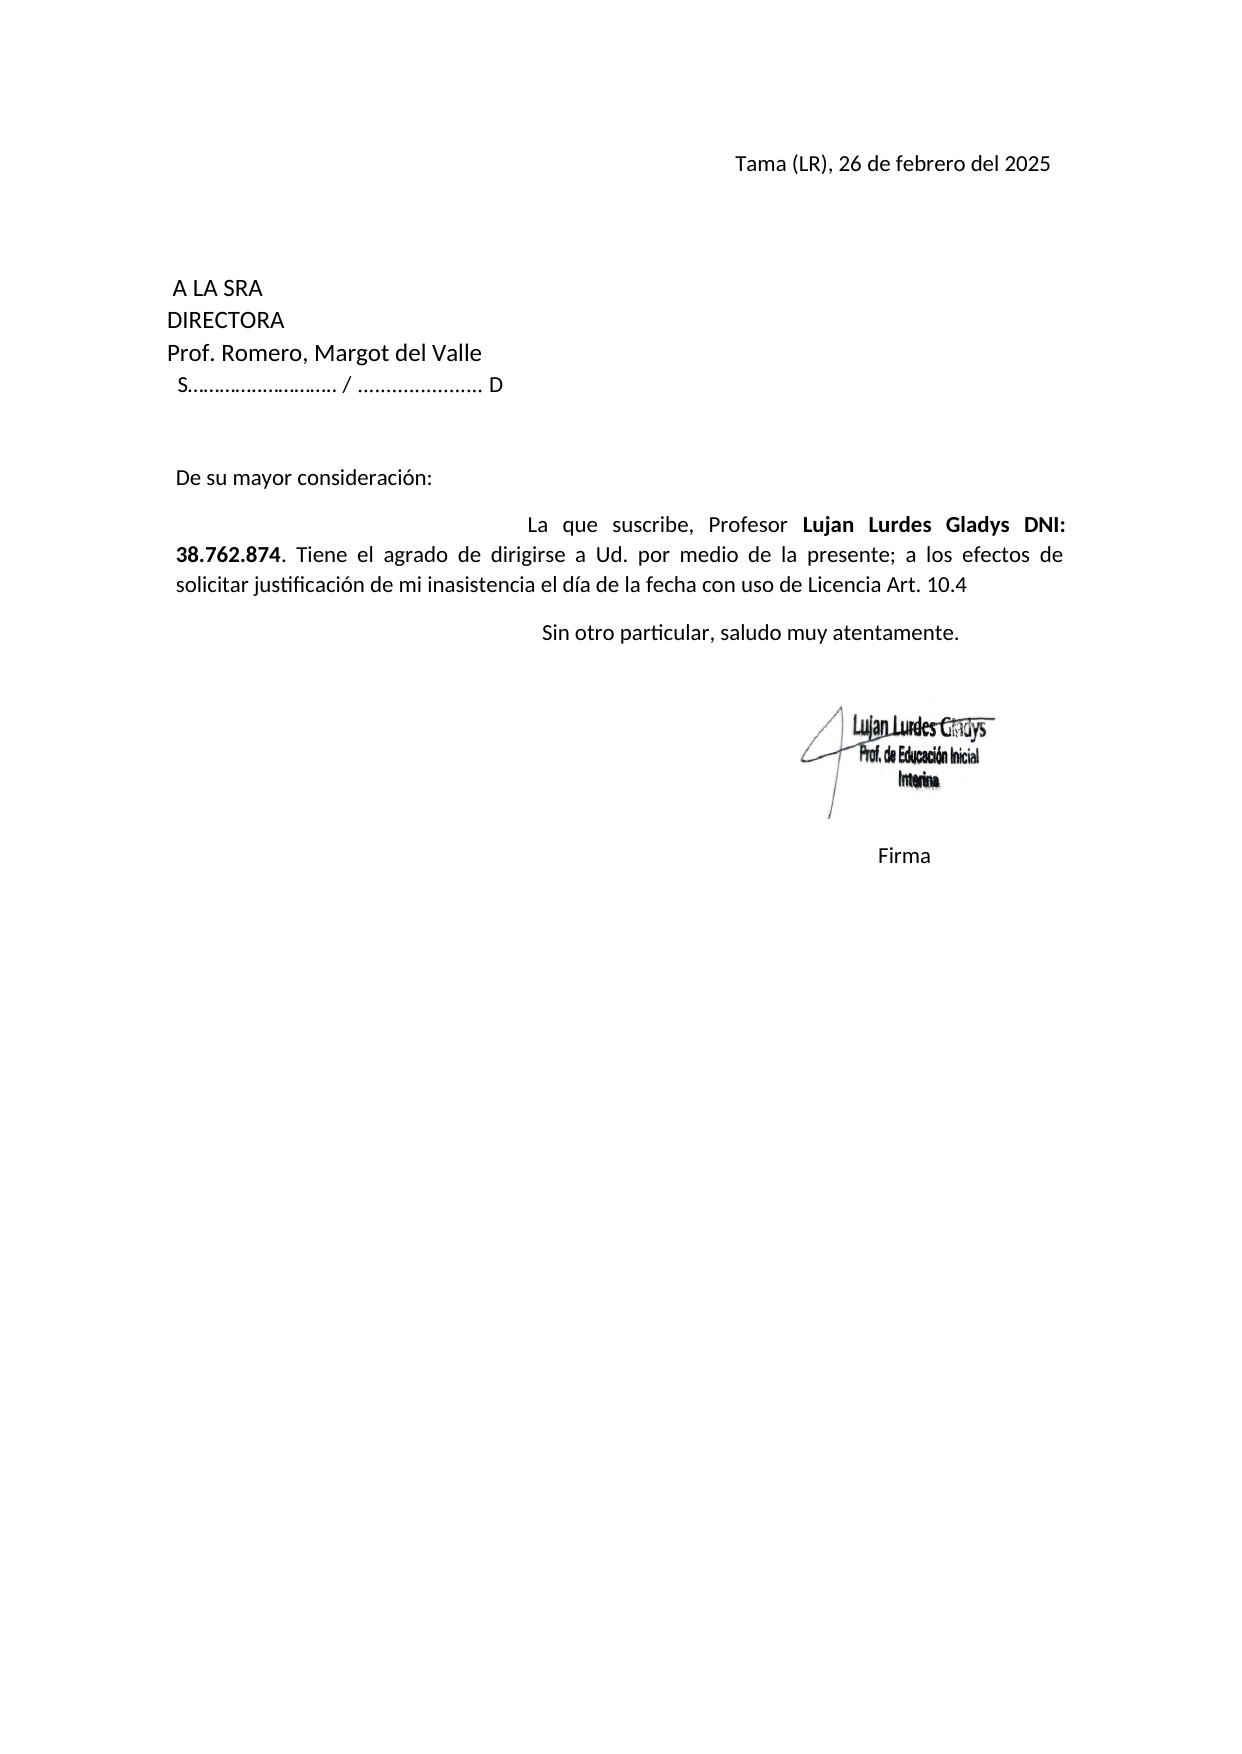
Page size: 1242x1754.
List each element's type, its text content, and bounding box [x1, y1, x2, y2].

text Prof. Romero, Margot del Valle [167, 338, 1066, 368]
text A LA SRA [167, 272, 1066, 302]
text Sin otro particular, saludo muy atentamente. [542, 618, 1066, 646]
text Firma [167, 841, 971, 869]
text Tama (LR), 26 de febrero del 2025 [167, 149, 1051, 177]
text DIRECTORA [167, 305, 1066, 335]
subtitle S…………..………….. / ...................... D [177, 371, 1066, 398]
picture [787, 688, 1039, 819]
text De su mayor consideración: [176, 463, 1066, 491]
text La que suscribe, Profesor Lujan Lurdes Gladys DNI: 38.762.874. Tiene el agrado de dirigirse a Ud. por medio de la presente; a los efectos de solicitar justificación de mi inasistencia el día de la fecha con uso de Licencia Art. 10.4 [176, 510, 1066, 599]
